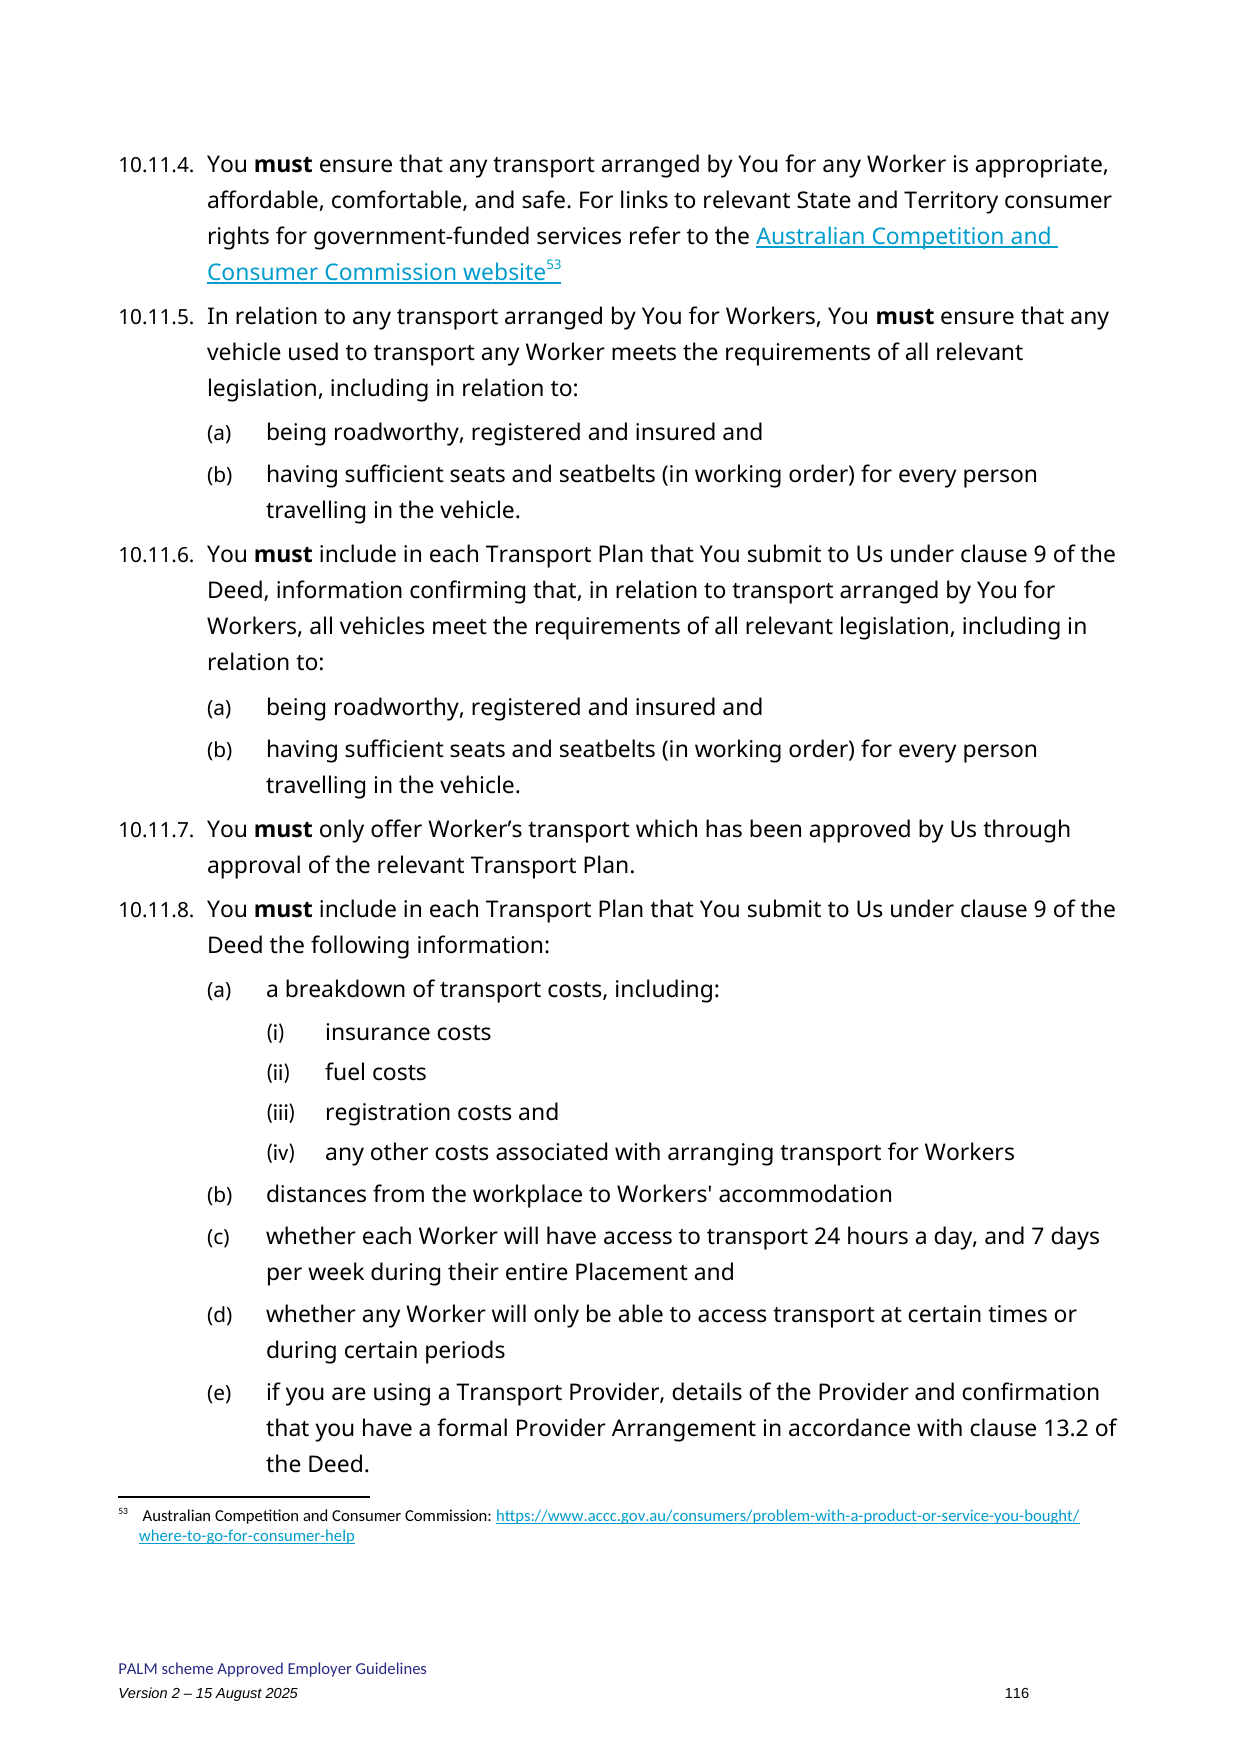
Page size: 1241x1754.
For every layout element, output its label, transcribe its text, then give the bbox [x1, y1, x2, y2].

text insurance costs [266, 1015, 1122, 1047]
text having sufficient seats and seatbelts (in working order) for every person travelling in the vehicle. [207, 458, 1122, 525]
text You must ensure that any transport arranged by You for any Worker is appropriate, affordable, comfortable, and safe. For links to relevant State and Territory consumer rights for government-funded services refer to the Australian Competition and Consumer Commission website [118, 148, 1122, 287]
text registration costs and [266, 1096, 1122, 1127]
text being roadworthy, registered and insured and [207, 416, 1122, 447]
text You must only offer Worker’s transport which has been approved by Us through approval of the relevant Transport Plan. [118, 813, 1122, 880]
text being roadworthy, registered and insured and [207, 690, 1122, 722]
text fuel costs [266, 1056, 1122, 1087]
text In relation to any transport arranged by You for Workers, You must ensure that any vehicle used to transport any Worker meets the requirements of all relevant legislation, including in relation to: [118, 300, 1122, 403]
text You must include in each Transport Plan that You submit to Us under clause 9 of the Deed, information confirming that, in relation to transport arranged by You for Workers, all vehicles meet the requirements of all relevant legislation, including in relation to: [118, 538, 1122, 677]
text You must include in each Transport Plan that You submit to Us under clause 9 of the Deed the following information: [118, 893, 1122, 960]
text if you are using a Transport Provider, details of the Provider and confirmation that you have a formal Provider Arrangement in accordance with clause 13.2 of the Deed. [207, 1376, 1122, 1479]
text having sufficient seats and seatbelts (in working order) for every person travelling in the vehicle. [207, 733, 1122, 800]
text whether any Worker will only be able to access transport at certain times or during certain periods [207, 1298, 1122, 1365]
text distances from the workplace to Workers' accommodation [207, 1178, 1122, 1209]
text any other costs associated with arranging transport for Workers [266, 1136, 1122, 1167]
text whether each Worker will have access to transport 24 hours a day, and 7 days per week during their entire Placement and [207, 1220, 1122, 1287]
text a breakdown of transport costs, including: [207, 973, 1122, 1004]
